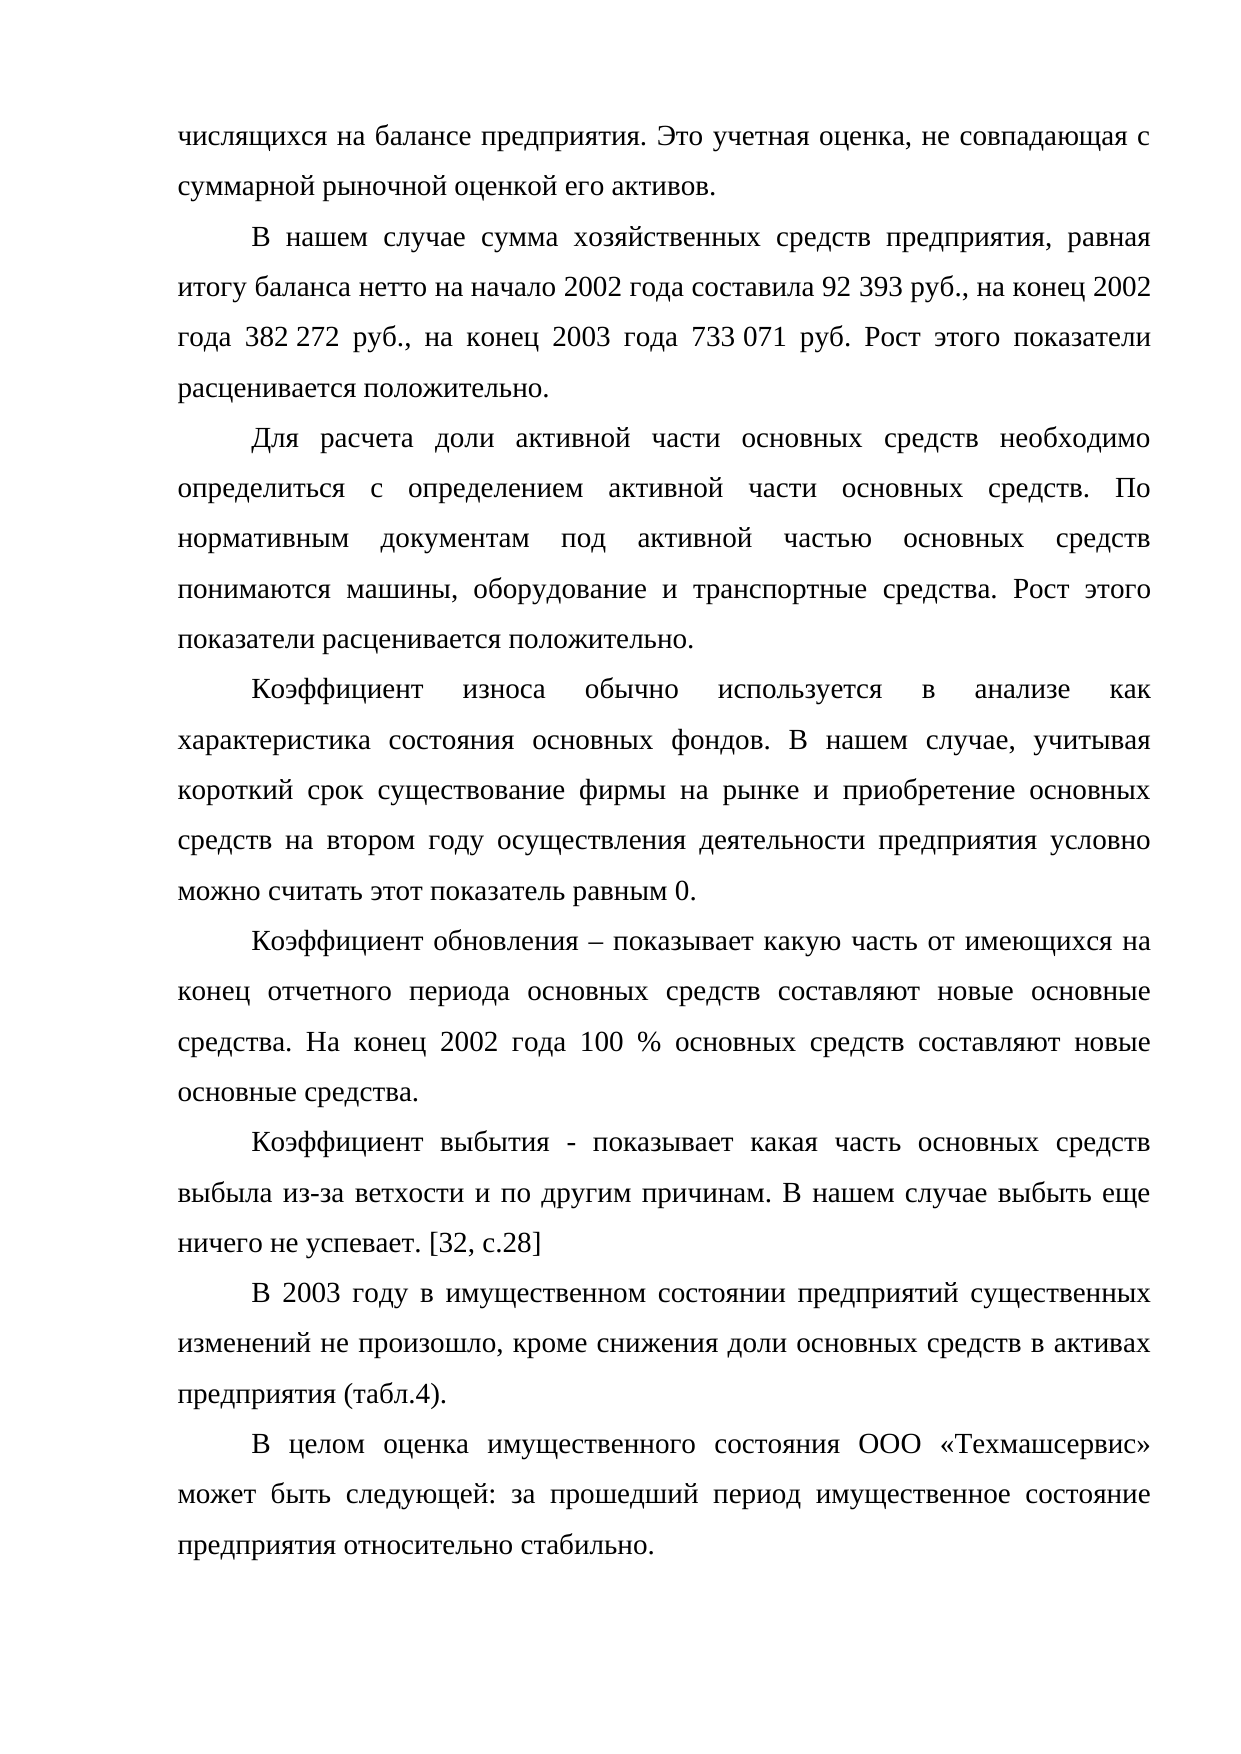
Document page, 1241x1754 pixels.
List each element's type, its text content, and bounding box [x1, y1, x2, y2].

text Для расчета доли активной части основных средств необходимо определиться с определением активной части основных средств. По нормативным документам под активной частью основных средств понимаются машины, оборудование и транспортные средства. Рост этого показатели расценивается положительно. [177, 420, 1152, 655]
text В целом оценка имущественного состояния ООО «Техмашсервис» может быть следующей: за прошедший период имущественное состояние предприятия относительно стабильно. [177, 1426, 1152, 1560]
text Коэффициент обновления – показывает какую часть от имеющихся на конец отчетного периода основных средств составляют новые основные средства. На конец 2002 года 100 % основных средств составляют новые основные средства. [177, 923, 1152, 1108]
text Коэффициент износа обычно используется в анализе как характеристика состояния основных фондов. В нашем случае, учитывая короткий срок существование фирмы на рынке и приобретение основных средств на втором году осуществления деятельности предприятия условно можно считать этот показатель равным 0. [177, 672, 1152, 906]
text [177, 118, 1152, 202]
text В нашем случае сумма хозяйственных средств предприятия, равная итогу баланса нетто на начало 2002 года составила 92 393 руб., на конец 2002 года 382 272 руб., на конец 2003 года 733 071 руб. Рост этого показатели расценивается положительно. [177, 219, 1152, 403]
text Коэффициент выбытия - показывает какая часть основных средств выбыла из-за ветхости и по другим причинам. В нашем случае выбыть еще ничего не успевает. [32, с.28] [177, 1124, 1152, 1258]
text В 2003 году в имущественном состоянии предприятий существенных изменений не произошло, кроме снижения доли основных средств в активах предприятия (табл.4). [177, 1275, 1152, 1409]
